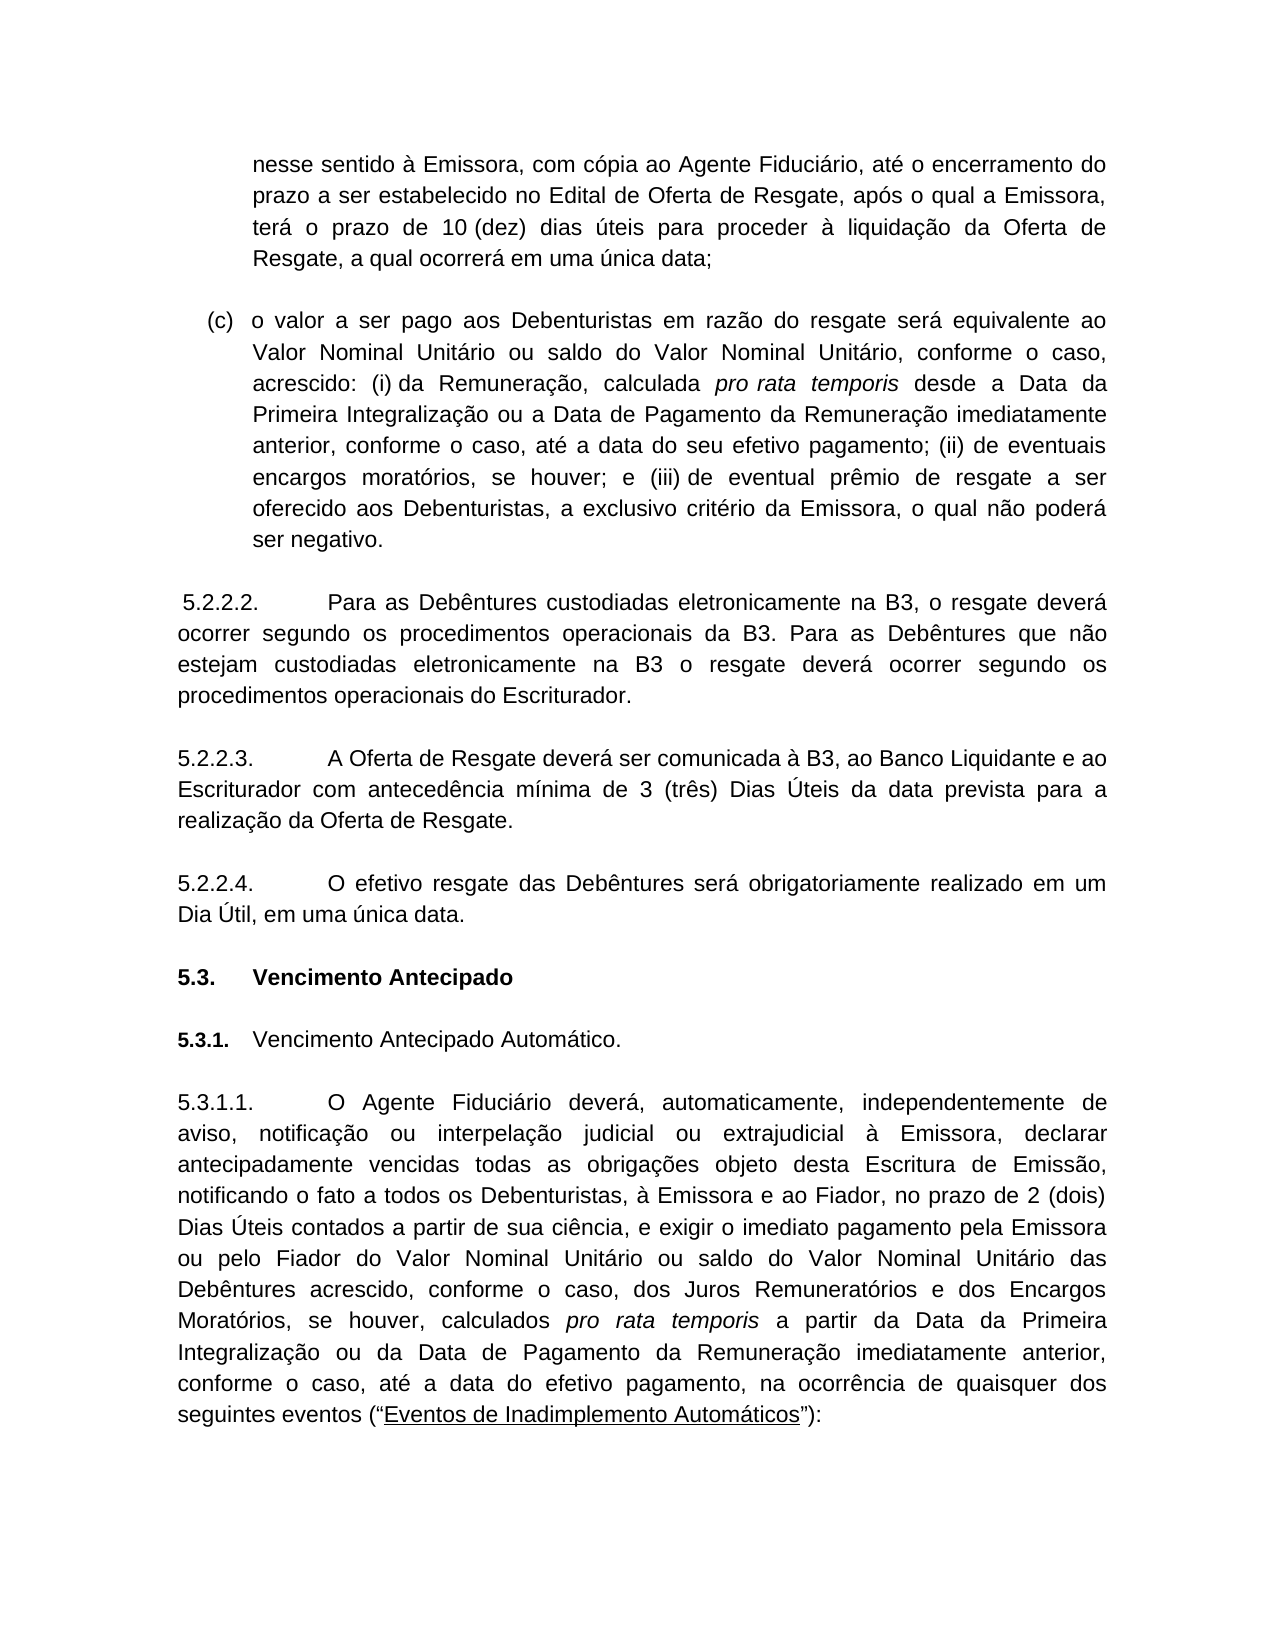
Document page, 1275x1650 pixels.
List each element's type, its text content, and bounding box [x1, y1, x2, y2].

list Vencimento Antecipado [177, 960, 1107, 991]
list O efetivo resgate das Debêntures será obrigatoriamente realizado em um Dia Útil, em uma única data. [177, 866, 1107, 929]
list A Oferta de Resgate deverá ser comunicada à B3, ao Banco Liquidante e ao Escriturador com antecedência mínima de 3 (três) Dias Úteis da data prevista para a realização da Oferta de Resgate. [177, 741, 1107, 835]
list Para as Debêntures custodiadas eletronicamente na B3, o resgate deverá ocorrer segundo os procedimentos operacionais da B3. Para as Debêntures que não estejam custodiadas eletronicamente na B3 o resgate deverá ocorrer segundo os procedimentos operacionais do Escriturador. [177, 585, 1107, 710]
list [207, 148, 1107, 273]
list o valor a ser pago aos Debenturistas em razão do resgate será equivalente ao Valor Nominal Unitário ou saldo do Valor Nominal Unitário, conforme o caso, acrescido: (i) da Remuneração, calculada pro rata temporis desde a Data da Primeira Integralização ou a Data de Pagamento da Remuneração imediatamente anterior, conforme o caso, até a data do seu efetivo pagamento; (ii) de eventuais encargos moratórios, se houver; e (iii) de eventual prêmio de resgate a ser oferecido aos Debenturistas, a exclusivo critério da Emissora, o qual não poderá ser negativo. [207, 304, 1107, 554]
list O Agente Fiduciário deverá, automaticamente, independentemente de aviso, notificação ou interpelação judicial ou extrajudicial à Emissora, declarar antecipadamente vencidas todas as obrigações objeto desta Escritura de Emissão, notificando o fato a todos os Debenturistas, à Emissora e ao Fiador, no prazo de 2 (dois) Dias Úteis contados a partir de sua ciência, e exigir o imediato pagamento pela Emissora ou pelo Fiador do Valor Nominal Unitário ou saldo do Valor Nominal Unitário das Debêntures acrescido, conforme o caso, dos Juros Remuneratórios e dos Encargos Moratórios, se houver, calculados pro rata temporis a partir da Data da Primeira Integralização ou da Data de Pagamento da Remuneração imediatamente anterior, conforme o caso, até a data do efetivo pagamento, na ocorrência de quaisquer dos seguintes eventos (“Eventos de Inadimplemento Automáticos”): [177, 1085, 1107, 1429]
list Vencimento Antecipado Automático. [177, 1023, 1107, 1054]
